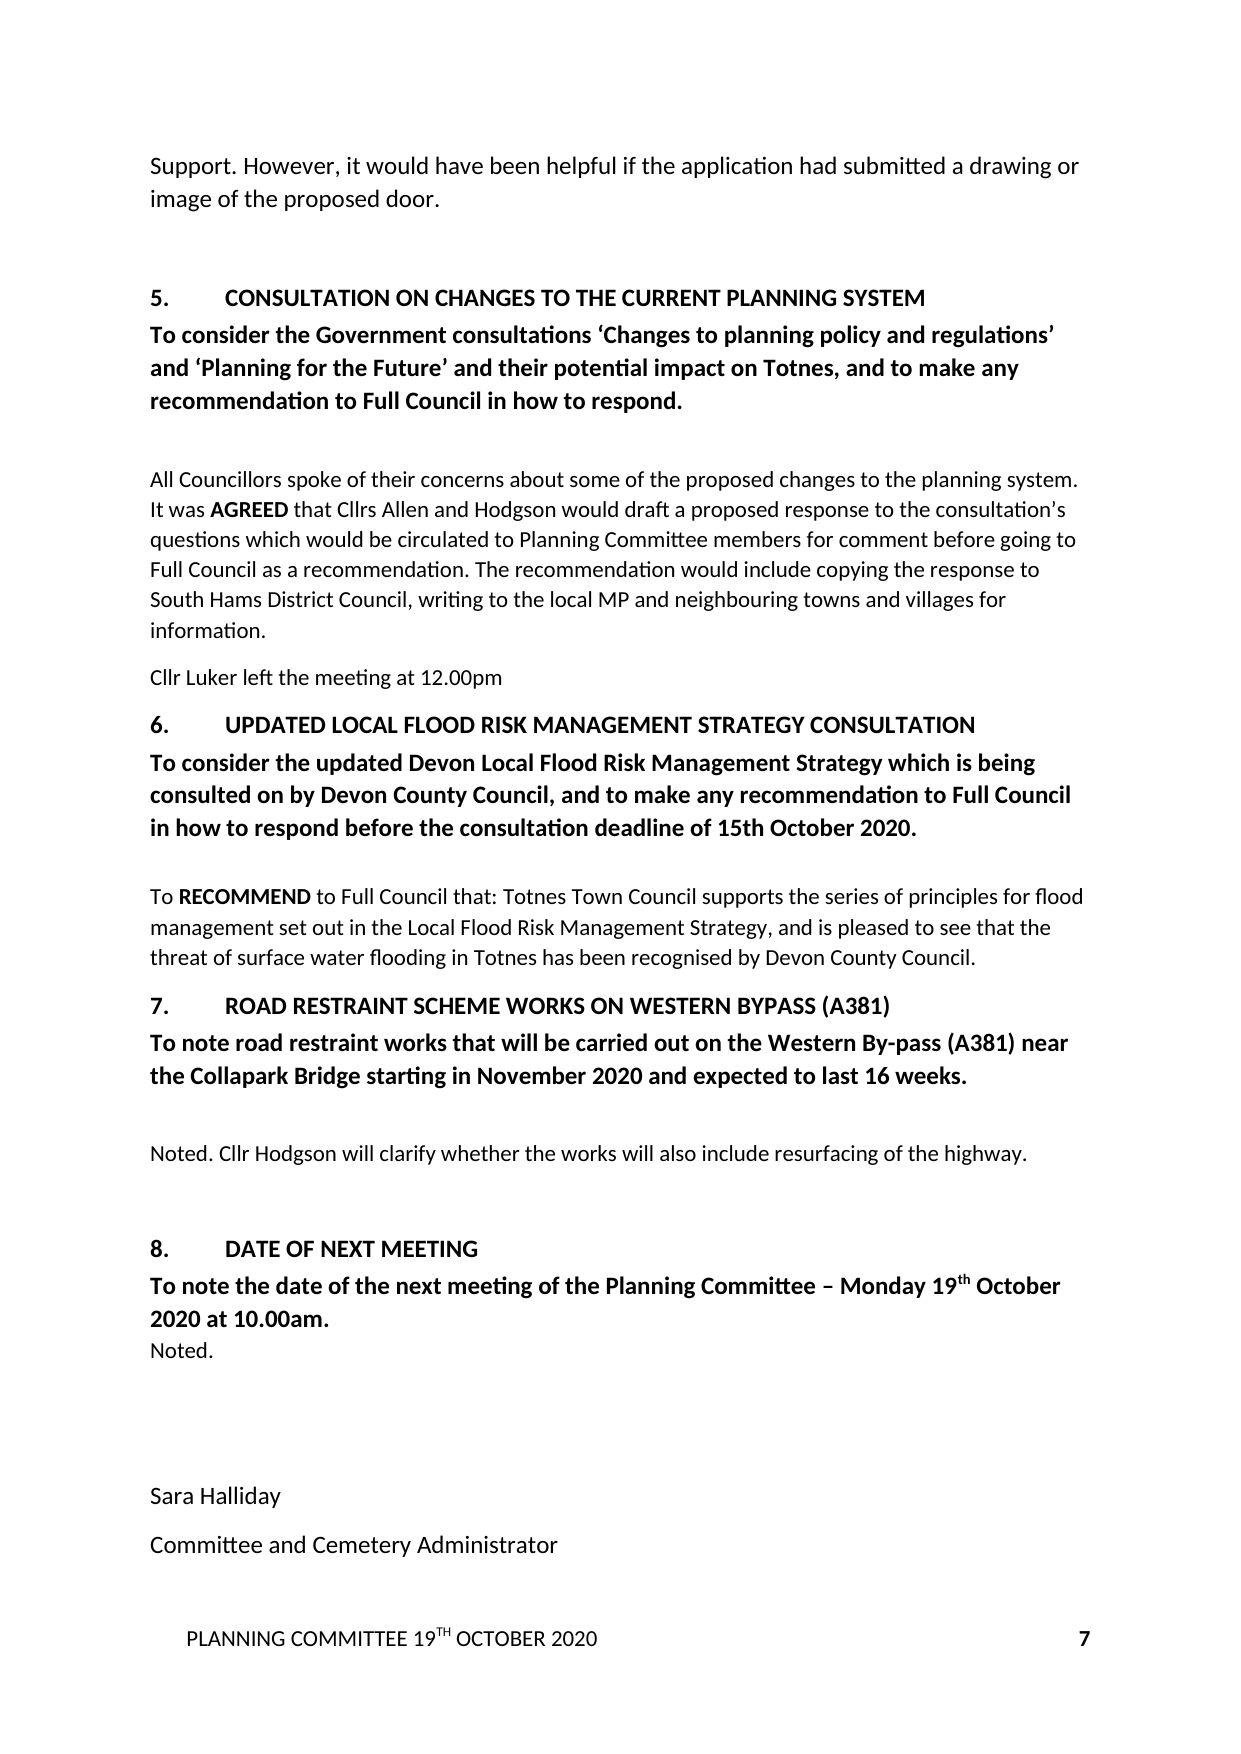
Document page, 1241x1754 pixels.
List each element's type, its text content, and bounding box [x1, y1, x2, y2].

subtitle To consider the updated Devon Local Flood Risk Management Strategy which is being consulted on by Devon County Council, and to make any recommendation to Full Council in how to respond before the consultation deadline of 15th October 2020. [150, 747, 1090, 843]
text Noted. [150, 1336, 1090, 1364]
text Noted. Cllr Hodgson will clarify whether the works will also include resurfacing of the highway. [150, 1139, 1090, 1168]
subtitle 5. CONSULTATION ON CHANGES TO THE CURRENT PLANNING SYSTEM [150, 282, 1090, 313]
subtitle 7. ROAD RESTRAINT SCHEME WORKS ON WESTERN BYPASS (A381) [150, 990, 1090, 1020]
subtitle To note road restraint works that will be carried out on the Western By-pass (A381) near the Collapark Bridge starting in November 2020 and expected to last 16 weeks. [150, 1027, 1090, 1090]
subtitle 6. UPDATED LOCAL FLOOD RISK MANAGEMENT STRATEGY CONSULTATION [150, 709, 1090, 740]
text Sara Halliday [150, 1480, 1090, 1510]
text Support. However, it would have been helpful if the application had submitted a drawing or image of the proposed door. [150, 150, 1090, 213]
text All Councillors spoke of their concerns about some of the proposed changes to the planning system. It was AGREED that Cllrs Allen and Hodgson would draft a proposed response to the consultation’s questions which would be circulated to Planning Committee members for comment before going to Full Council as a recommendation. The recommendation would include copying the response to South Hams District Council, writing to the local MP and neighbouring towns and villages for information. [150, 465, 1090, 644]
text Committee and Cemetery Administrator [150, 1529, 1090, 1560]
subtitle To note the date of the next meeting of the Planning Committee – Monday 19th October 2020 at 10.00am. [150, 1270, 1090, 1334]
text Cllr Luker left the meeting at 12.00pm [150, 663, 1090, 691]
subtitle To consider the Government consultations ‘Changes to planning policy and regulations’ and ‘Planning for the Future’ and their potential impact on Totnes, and to make any recommendation to Full Council in how to respond. [150, 319, 1090, 416]
text To RECOMMEND to Full Council that: Totnes Town Council supports the series of principles for flood management set out in the Local Flood Risk Management Strategy, and is pleased to see that the threat of surface water flooding in Totnes has been recognised by Devon County Council. [150, 882, 1090, 971]
subtitle 8. DATE OF NEXT MEETING [150, 1233, 1090, 1264]
